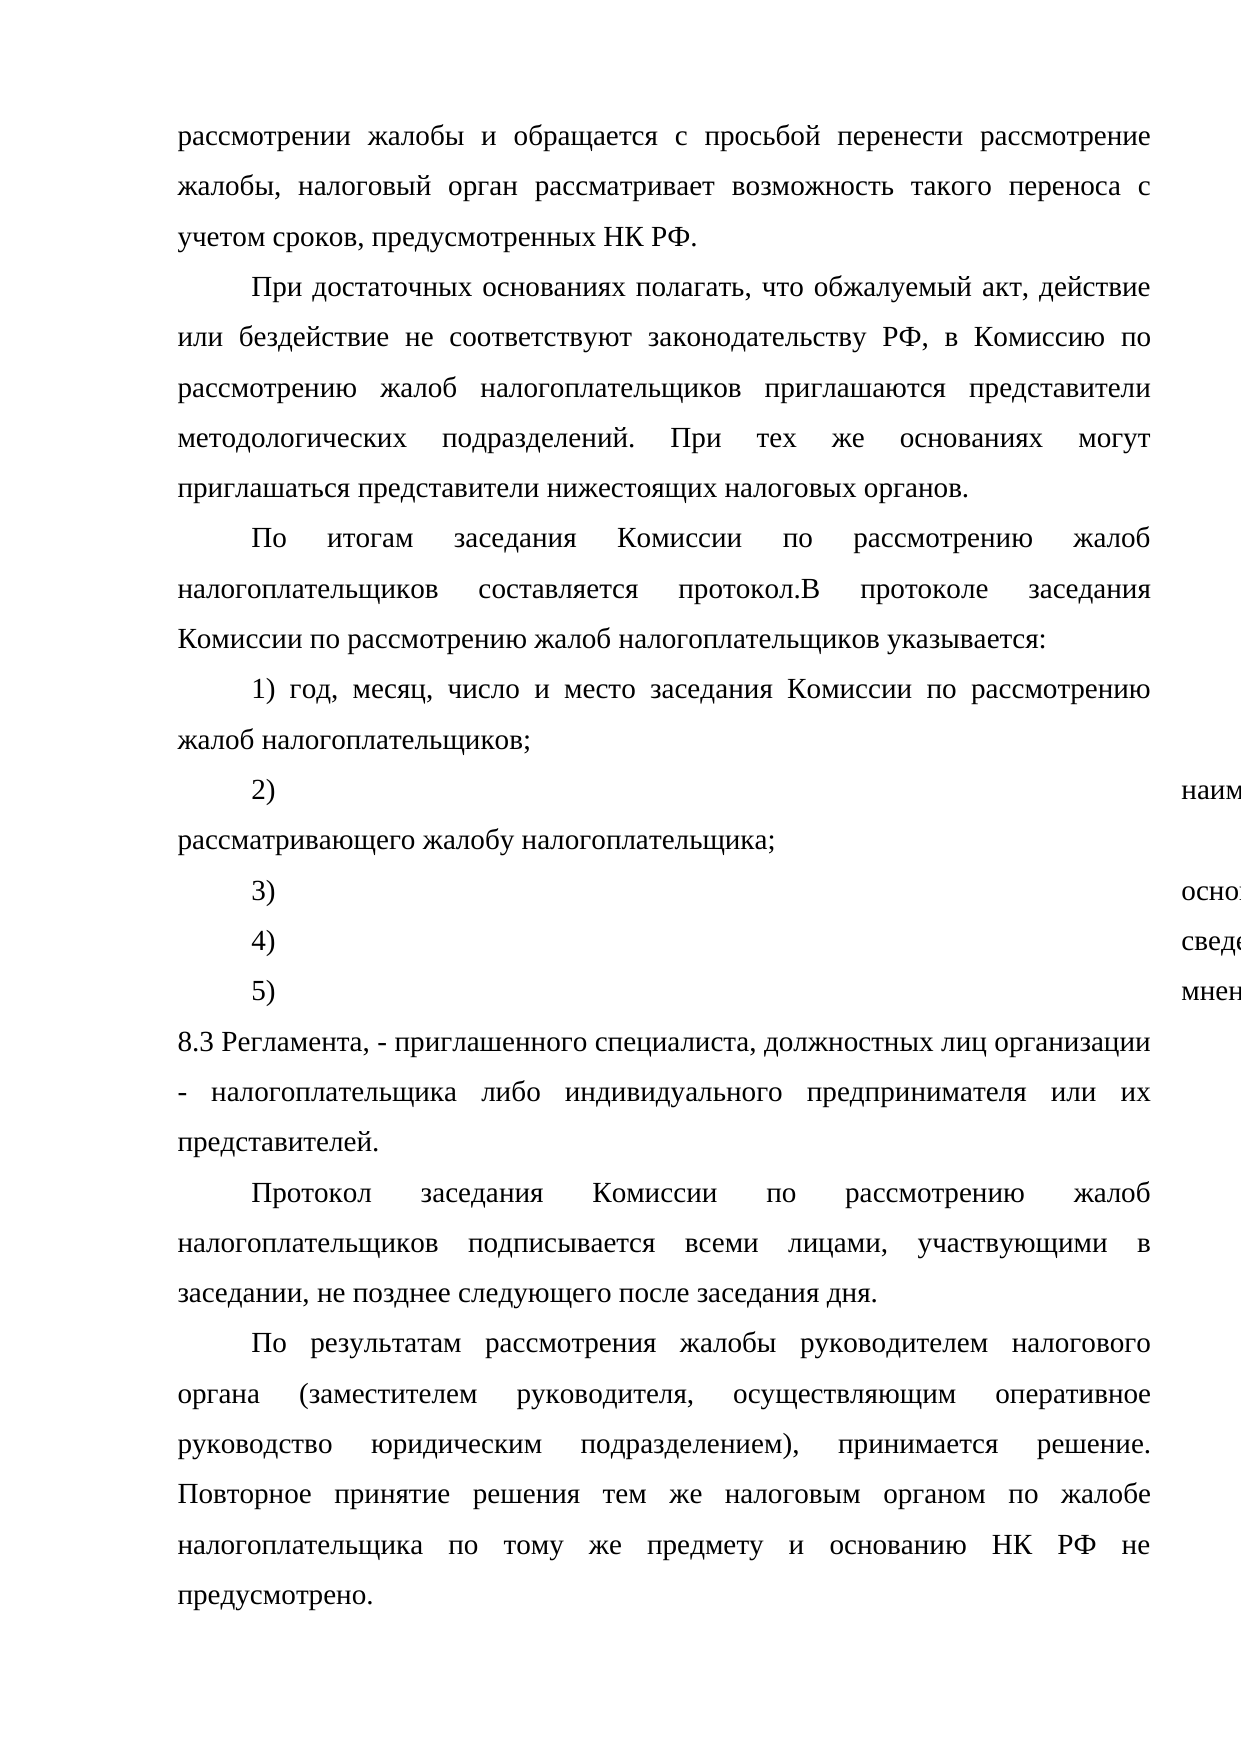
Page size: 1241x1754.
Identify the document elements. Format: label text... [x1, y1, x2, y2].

list наименование налогового органа (должностного лица), рассматривающего жалобу налогоплательщика; [177, 772, 1152, 856]
text При достаточных основаниях полагать, что обжалуемый акт, действие или бездействие не соответствуют законодательству РФ, в Комиссию по рассмотрению жалоб налогоплательщиков приглашаются представители методологических подразделений. При тех же основаниях могут приглашаться представители нижестоящих налоговых органов. [177, 269, 1152, 504]
text По итогам заседания Комиссии по рассмотрению жалоб налогоплательщиков составляется протокол.В протоколе заседания Комиссии по рассмотрению жалоб налогоплательщиков указывается: [177, 521, 1152, 655]
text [177, 118, 1152, 252]
text Протокол заседания Комиссии по рассмотрению жалоб налогоплательщиков подписывается всеми лицами, участвующими в заседании, не позднее следующего после заседания дня. [177, 1175, 1152, 1309]
list основания жалобы налогоплательщика, ее реквизиты; [177, 873, 1152, 906]
text По результатам рассмотрения жалобы руководителем налогового органа (заместителем руководителя, осуществляющим оперативное руководство юридическим подразделением), принимается решение. Повторное принятие решения тем же налоговым органом по жалобе налогоплательщика по тому же предмету и основанию НК РФ не предусмотрено. [177, 1326, 1152, 1611]
text 1) год, месяц, число и место заседания Комиссии по рассмотрению жалоб налогоплательщиков; [177, 672, 1152, 755]
list мнение каждого члена Комиссии, а в случае, предусмотренном подп. 8.3 Регламента, - приглашенного специалиста, должностных лиц организации - налогоплательщика либо индивидуального предпринимателя или их представителей. [177, 973, 1152, 1158]
list сведения о явке лиц, участвующих в заседании Комиссии; [177, 923, 1152, 957]
